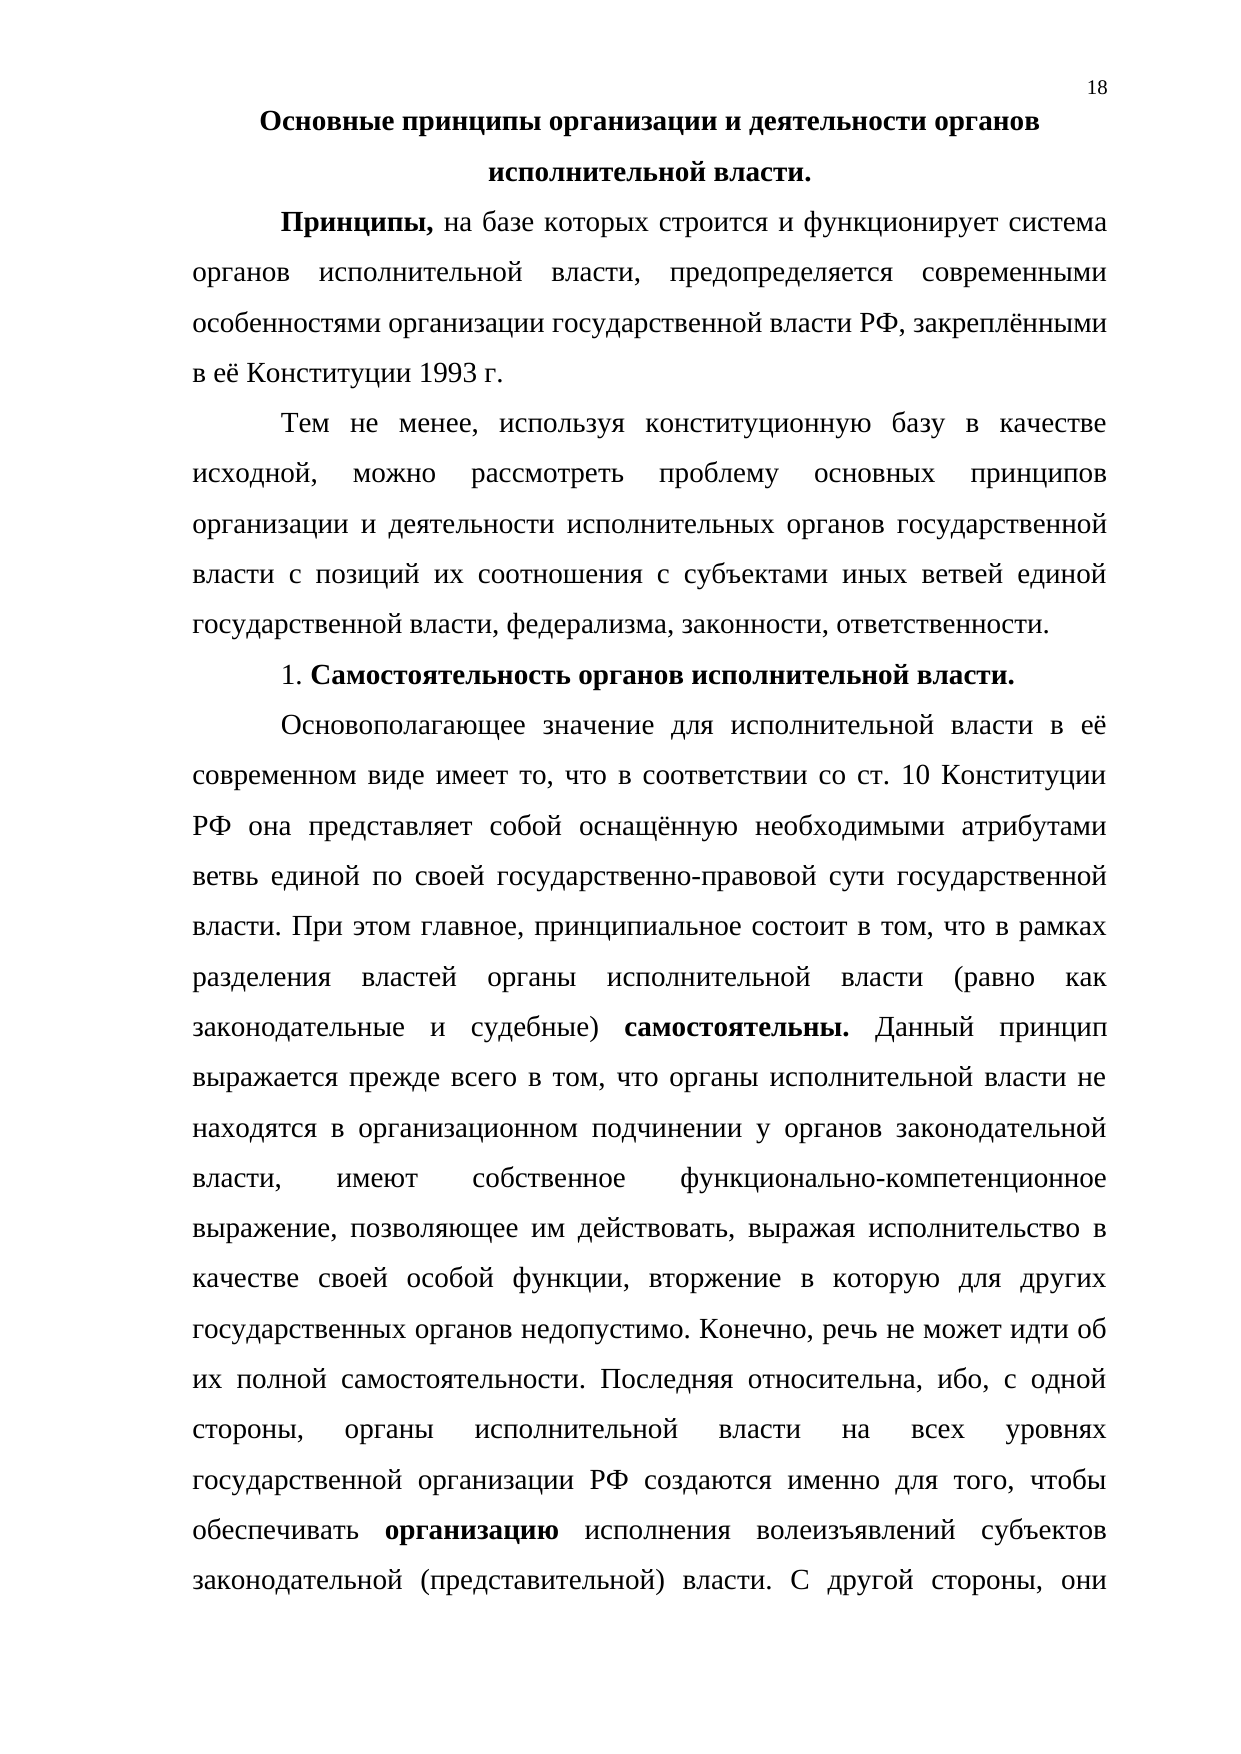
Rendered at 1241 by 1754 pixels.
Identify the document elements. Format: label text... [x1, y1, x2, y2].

list Самостоятельность органов исполнительной власти. [192, 657, 1107, 690]
text Принципы, на базе которых строится и функционирует система органов исполнительной власти, предопределяется современными особенностями организации государственной власти РФ, закреплёнными в её Конституции 1993 г. [192, 204, 1107, 388]
text Тем не менее, используя конституционную базу в качестве исходной, можно рассмотреть проблему основных принципов организации и деятельности исполнительных органов государственной власти с позиций их соотношения с субъектами иных ветвей единой государственной власти, федерализма, законности, ответственности. [192, 405, 1107, 640]
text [192, 707, 1107, 1596]
text Основные принципы организации и деятельности органов исполнительной власти. [192, 103, 1107, 187]
